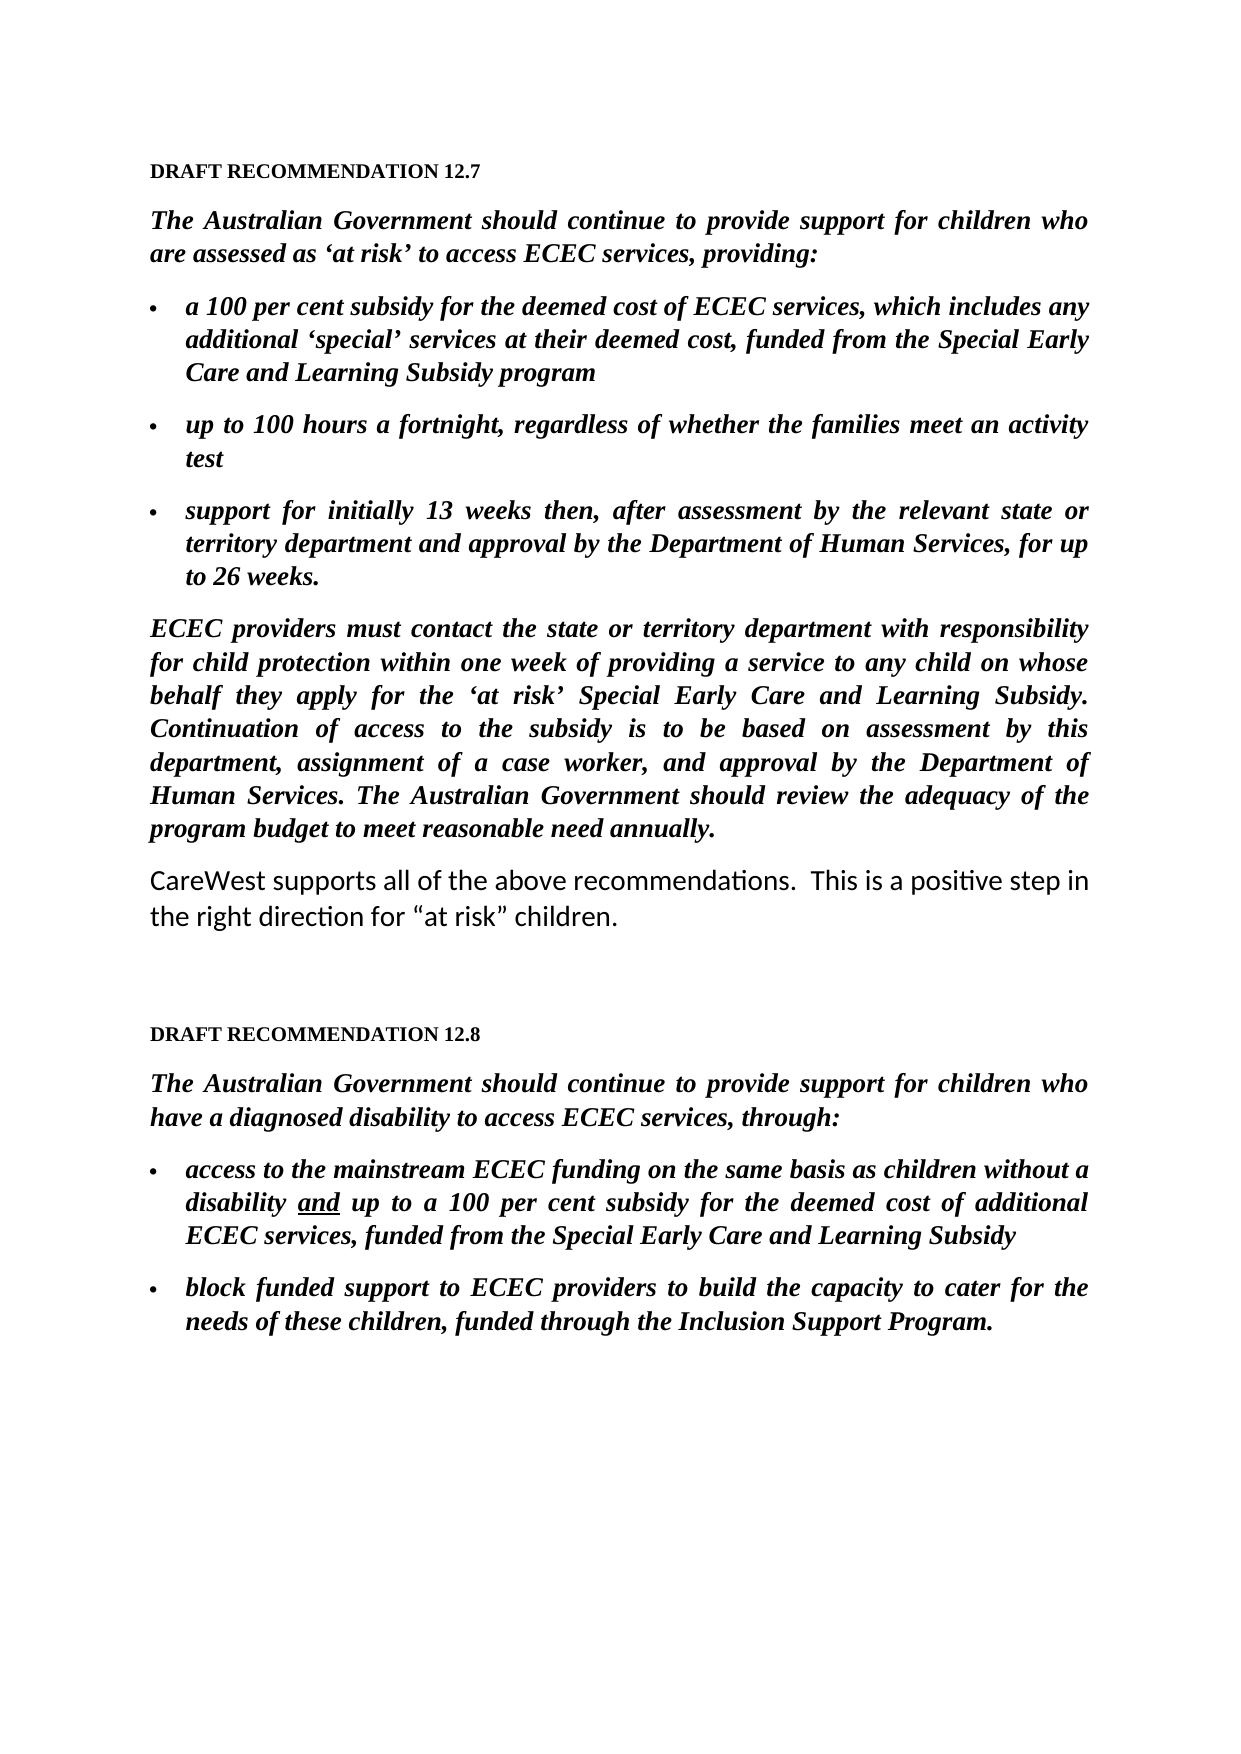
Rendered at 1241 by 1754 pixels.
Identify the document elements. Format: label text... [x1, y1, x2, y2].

title draft recommendation 12.7 [150, 150, 1090, 183]
list up to 100 hours a fortnight, regardless of whether the families meet an activity test [150, 406, 1090, 473]
text The Australian Government should continue to provide support for children who have a diagnosed disability to access ECEC services, through: [150, 1065, 1090, 1132]
text The Australian Government should continue to provide support for children who are assessed as ‘at risk’ to access ECEC services, providing: [150, 202, 1090, 269]
list a 100 per cent subsidy for the deemed cost of ECEC services, which includes any additional ‘special’ services at their deemed cost, funded from the Special Early Care and Learning Subsidy program [150, 287, 1090, 387]
text ECEC providers must contact the state or territory department with responsibility for child protection within one week of providing a service to any child on whose behalf they apply for the ‘at risk’ Special Early Care and Learning Subsidy. Continuation of access to the subsidy is to be based on assessment by this department, assignment of a case worker, and approval by the Department of Human Services. The Australian Government should review the adequacy of the program budget to meet reasonable need annually. [150, 610, 1090, 844]
list access to the mainstream ECEC funding on the same basis as children without a disability and up to a 100 per cent subsidy for the deemed cost of additional ECEC services, funded from the Special Early Care and Learning Subsidy [150, 1151, 1090, 1251]
text CareWest supports all of the above recommendations. This is a positive step in the right direction for “at risk” children. [150, 862, 1090, 934]
list block funded support to ECEC providers to build the capacity to cater for the needs of these children, funded through the Inclusion Support Program. [150, 1269, 1090, 1336]
title draft recommendation 12.8 [150, 1013, 1090, 1046]
list support for initially 13 weeks then, after assessment by the relevant state or territory department and approval by the Department of Human Services, for up to 26 weeks. [150, 492, 1090, 592]
